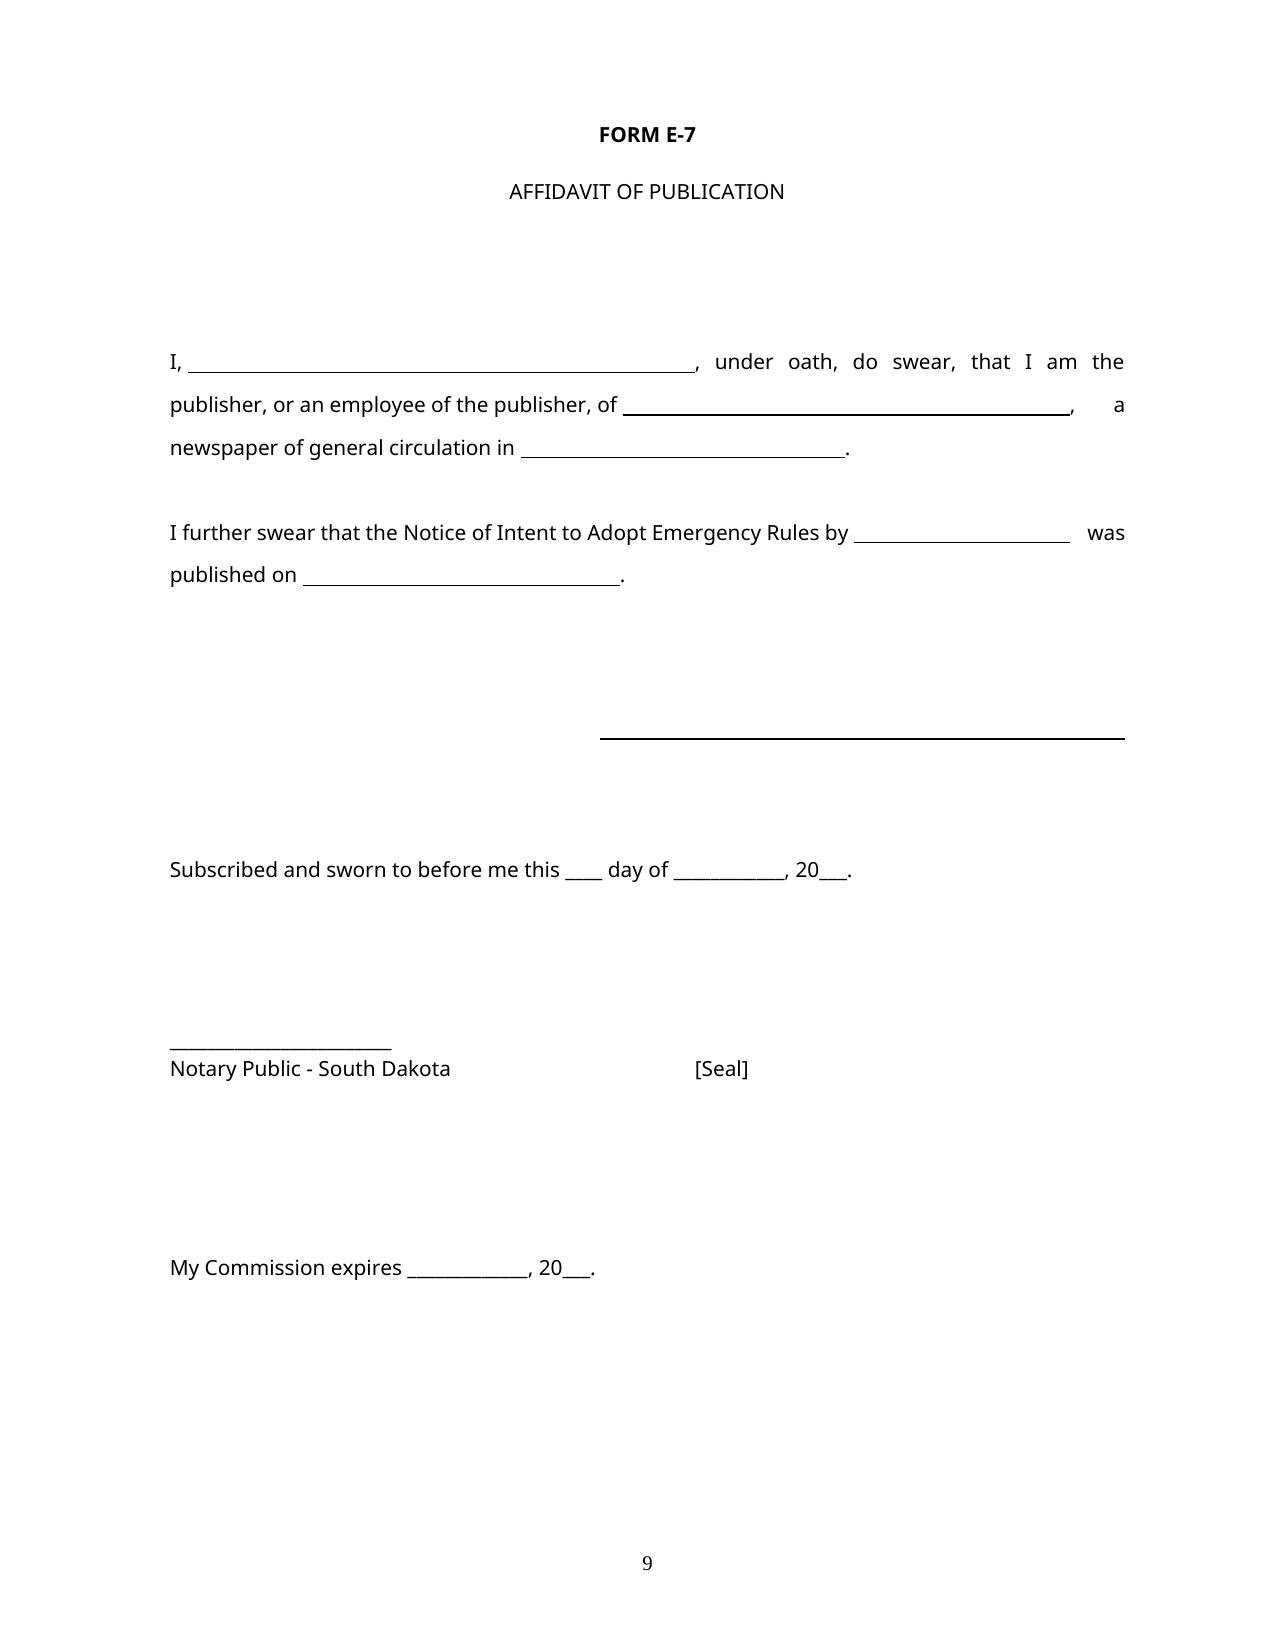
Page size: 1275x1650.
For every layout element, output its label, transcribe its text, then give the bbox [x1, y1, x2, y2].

text FORM E-7 [169, 120, 1125, 148]
text Notary Public - South Dakota [Seal] [169, 1054, 1125, 1082]
text ________________________ [169, 1025, 1125, 1054]
text Subscribed and sworn to before me this ____ day of ____________, 20___. [169, 855, 1125, 883]
text AFFIDAVIT OF PUBLICATION [169, 177, 1125, 205]
text My Commission expires _____________, 20___. [169, 1253, 1125, 1281]
text I, , under oath, do swear, that I am the publisher, or an employee of the publisher, of , a newspaper of general circulation in . [169, 347, 1125, 461]
text I further swear that the Notice of Intent to Adopt Emergency Rules by was published on . [169, 518, 1125, 589]
